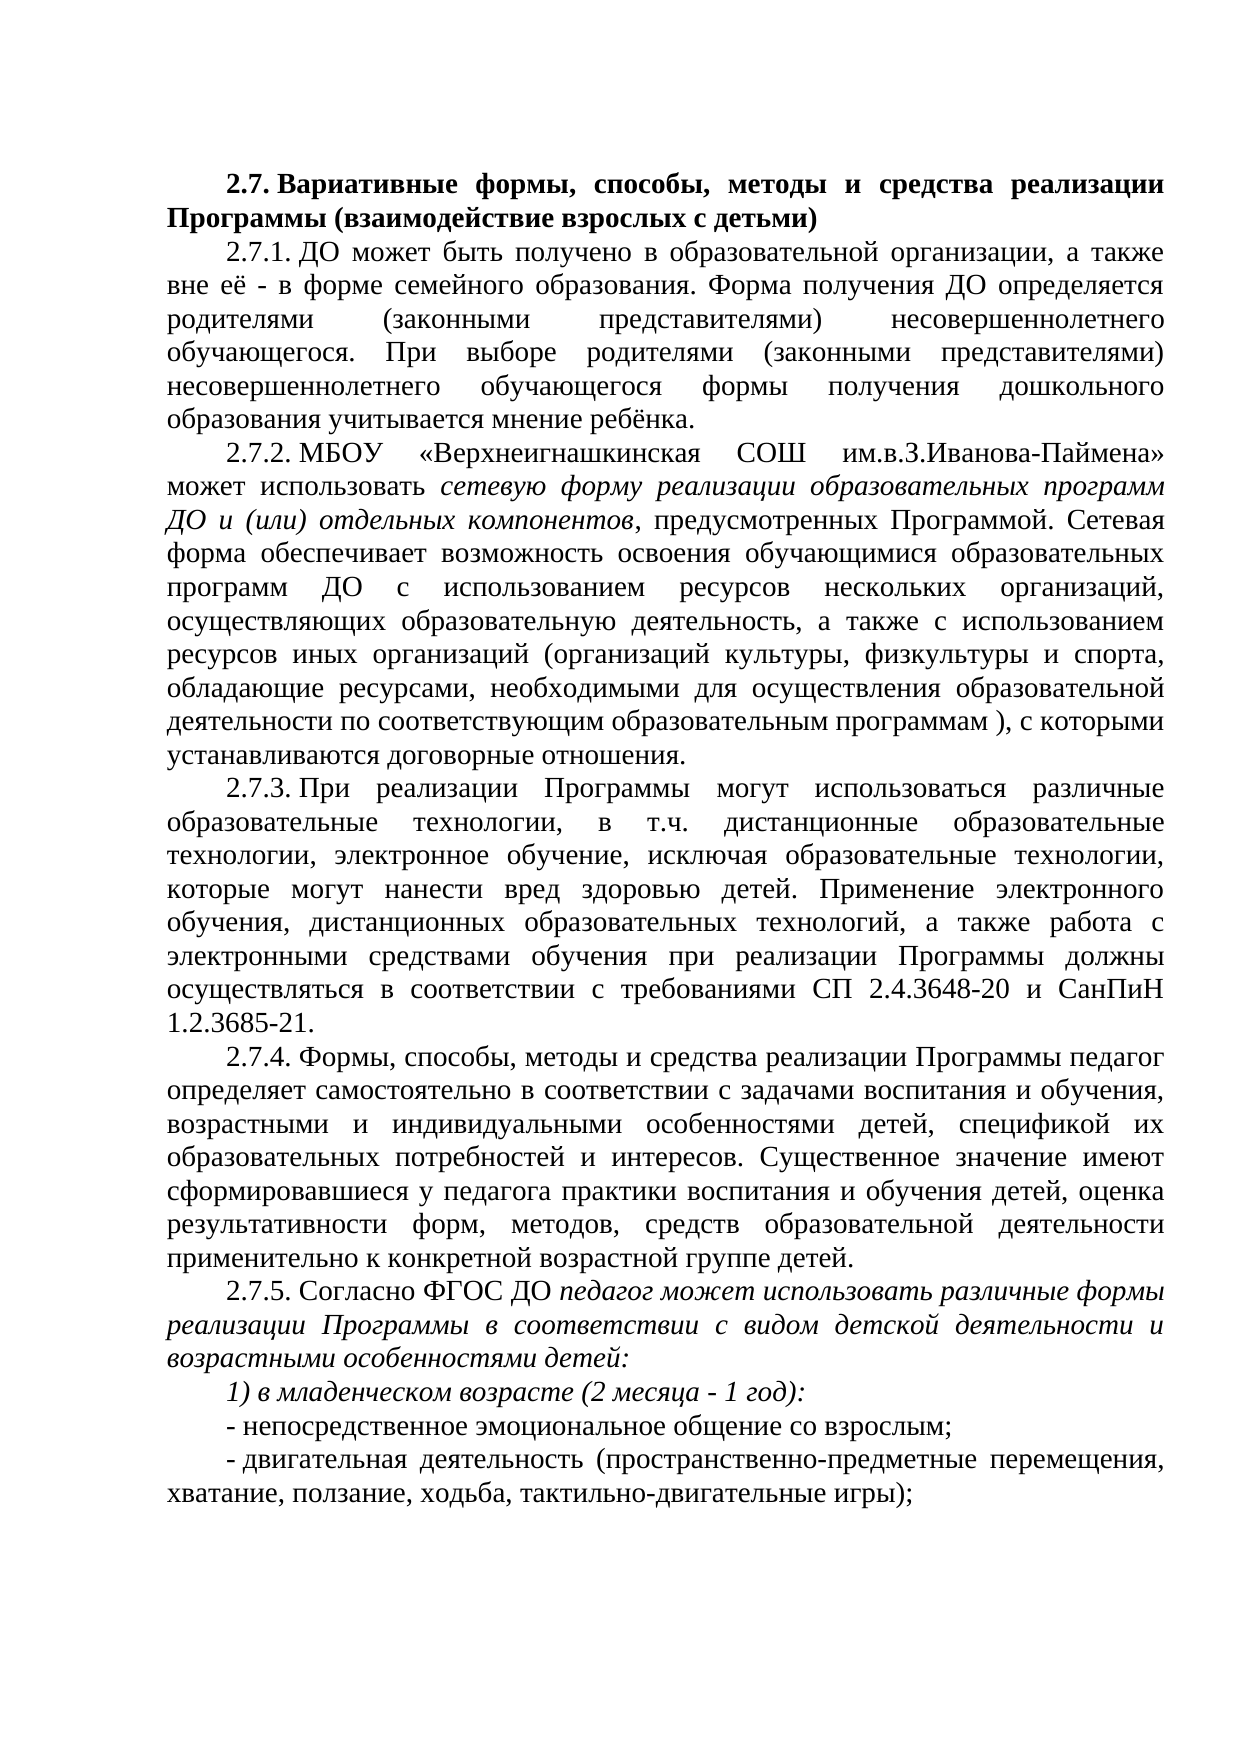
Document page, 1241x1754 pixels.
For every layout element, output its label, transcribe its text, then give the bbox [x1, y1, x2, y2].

text 2.7. Вариативные формы, способы, методы и средства реализации Программы (взаимодействие взрослых с детьми) [167, 167, 1165, 234]
text 2.7.5. Согласно ФГОС ДО педагог может использовать различные формы реализации Программы в соответствии с видом детской деятельности и возрастными особенностями детей: [167, 1273, 1165, 1374]
text 1) в младенческом возрасте (2 месяца - 1 год): [167, 1374, 1165, 1408]
text 2.7.2. МБОУ «Верхнеигнашкинская СОШ им.в.З.Иванова-Паймена» может использовать сетевую форму реализации образовательных программ ДО и (или) отдельных компонентов, предусмотренных Программой. Сетевая форма обеспечивает возможность освоения обучающимися образовательных программ ДО с использованием ресурсов нескольких организаций, осуществляющих образовательную деятельность, а также с использованием ресурсов иных организаций (организаций культуры, физкультуры и спорта, обладающие ресурсами, необходимыми для осуществления образовательной деятельности по соответствующим образовательным программам ), с которыми устанавливаются договорные отношения. [167, 435, 1165, 770]
text - непосредственное эмоциональное общение со взрослым; [167, 1408, 1165, 1441]
text 2.7.4. Формы, способы, методы и средства реализации Программы педагог определяет самостоятельно в соответствии с задачами воспитания и обучения, возрастными и индивидуальными особенностями детей, спецификой их образовательных потребностей и интересов. Существенное значение имеют сформировавшиеся у педагога практики воспитания и обучения детей, оценка результативности форм, методов, средств образовательной деятельности применительно к конкретной возрастной группе детей. [167, 1039, 1165, 1273]
text - двигательная деятельность (пространственно-предметные перемещения, хватание, ползание, ходьба, тактильно-двигательные игры); [167, 1441, 1165, 1508]
text 2.7.1. ДО может быть получено в образовательной организации, а также вне её - в форме семейного образования. Форма получения ДО определяется родителями (законными представителями) несовершеннолетнего обучающегося. При выборе родителями (законными представителями) несовершеннолетнего обучающегося формы получения дошкольного образования учитывается мнение ребёнка. [167, 234, 1165, 435]
text 2.7.3. При реализации Программы могут использоваться различные образовательные технологии, в т.ч. дистанционные образовательные технологии, электронное обучение, исключая образовательные технологии, которые могут нанести вред здоровью детей. Применение электронного обучения, дистанционных образовательных технологий, а также работа с электронными средствами обучения при реализации Программы должны осуществляться в соответствии с требованиями СП 2.4.3648-20 и СанПиН 1.2.3685-21. [167, 770, 1165, 1039]
